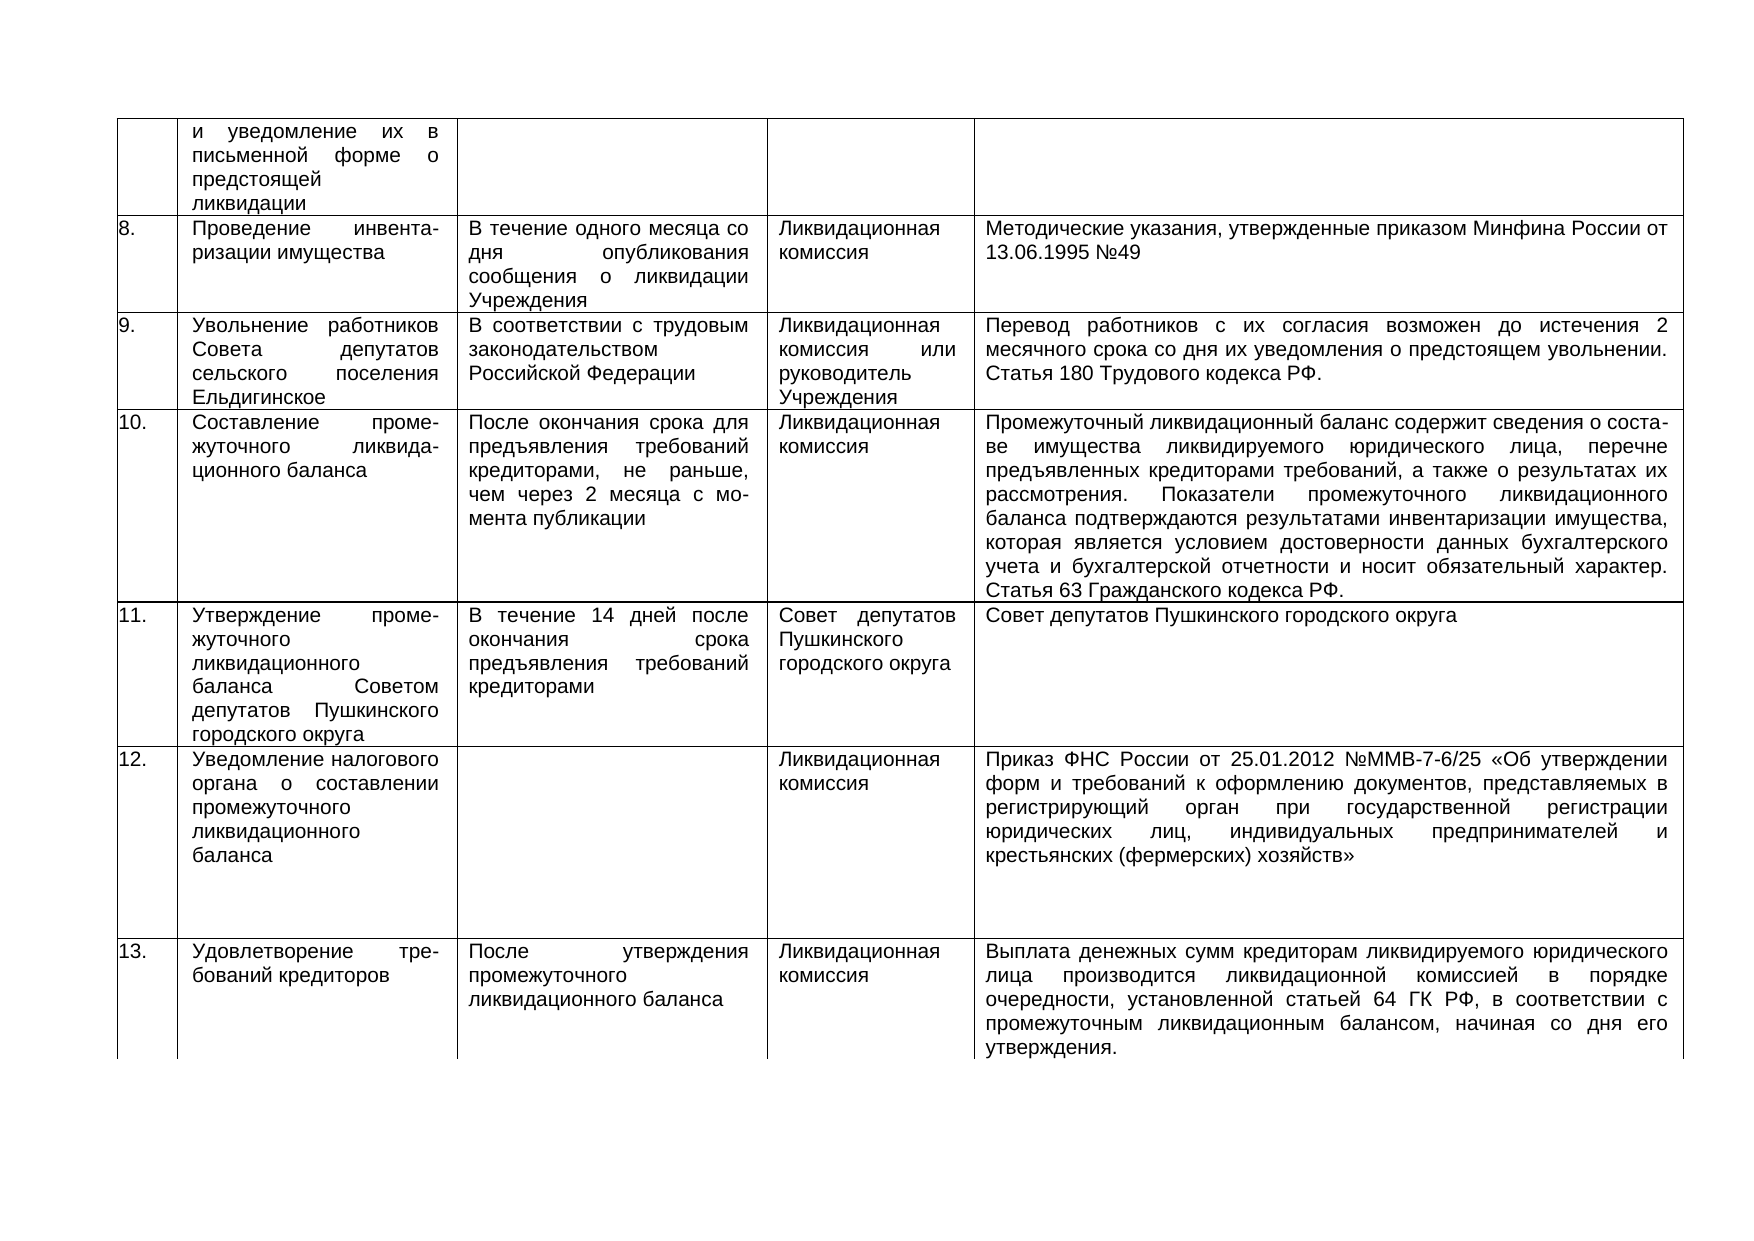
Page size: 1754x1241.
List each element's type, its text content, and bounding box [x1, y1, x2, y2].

table_cell Совет депутатов Пушкинского городского округа [768, 603, 974, 746]
table_cell Ликвидационная комиссия или руководитель Учреждения [768, 313, 974, 409]
table_cell [975, 119, 1683, 215]
table_cell 7. [118, 119, 177, 215]
table_cell 8. [118, 216, 177, 312]
table_cell Ликвидационная комиссия [768, 410, 974, 601]
table_cell После окончания срока для предъявления требований кредиторами, не раньше, чем через 2 месяца с момента публикации [458, 410, 767, 601]
table_cell 12. [118, 747, 177, 938]
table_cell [768, 119, 974, 215]
table_cell Ликвидационная комиссия [768, 216, 974, 312]
table_cell 9. [118, 313, 177, 409]
table_cell В течение 14 дней после окончания срока предъявления требований кредиторами [458, 603, 767, 746]
table_cell Методические указания, утвержденные приказом Минфина России от 13.06.1995 №49 [975, 216, 1683, 312]
table_cell Ликвидационная комиссия [768, 747, 974, 938]
table_cell 10. [118, 410, 177, 601]
table_cell После утверждения промежуточного ликвидационного баланса [458, 939, 767, 1059]
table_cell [178, 119, 457, 215]
table_cell В соответствии с трудовым законодательством Российской Федерации [458, 313, 767, 409]
table_cell Увольнение работников Совета депутатов сельского поселения Ельдигинское [178, 313, 457, 409]
table_cell [458, 119, 767, 215]
table_cell В течение одного месяца со дня опубликования сообщения о ликвидации Учреждения [458, 216, 767, 312]
table_cell Приказ ФНС России от 25.01.2012 №ММВ-7-6/25 «Об утверждении форм и требований к оформлению документов, представляемых в регистрирующий орган при государственной регистрации юридических лиц, индивидуальных предпринимателей и крестьянских (фермерских) хозяйств» [975, 747, 1683, 938]
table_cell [768, 939, 974, 1059]
table_cell Уведомление налогового органа о составлении промежуточного ликвидационного баланса [178, 747, 457, 938]
table_cell Выплата денежных сумм кредиторам ликвидируемого юридического лица производится ликвидационной комиссией в порядке очередности, установленной статьей 64 ГК РФ, в соответствии с промежуточным ликвидационным балансом, начиная со дня его утверждения. [975, 939, 1683, 1059]
table_cell Перевод работников с их согласия возможен до истечения 2 месячного срока со дня их уведомления о предстоящем увольнении. Статья 180 Трудового кодекса РФ. [975, 313, 1683, 409]
table_cell Составление промежуточного ликвидационного баланса [178, 410, 457, 601]
table_cell Утверждение промежуточного ликвидационного баланса Советом депутатов Пушкинского городского округа [178, 603, 457, 746]
table_cell Проведение инвентаризации имущества [178, 216, 457, 312]
table_cell [458, 747, 767, 938]
table_cell 11. [118, 603, 177, 746]
table_cell Совет депутатов Пушкинского городского округа [975, 603, 1683, 746]
table_cell Удовлетворение требований кредиторов [178, 939, 457, 1059]
table_cell 13. [118, 939, 177, 1059]
table_cell Промежуточный ликвидационный баланс содержит сведения о составе имущества ликвидируемого юридического лица, перечне предъявленных кредиторами требований, а также о результатах их рассмотрения. Показатели промежуточного ликвидационного баланса подтверждаются результатами инвентаризации имущества, которая является условием достоверности данных бухгалтерского учета и бухгалтерской отчетности и носит обязательный характер. Статья 63 Гражданского кодекса РФ. [975, 410, 1683, 601]
